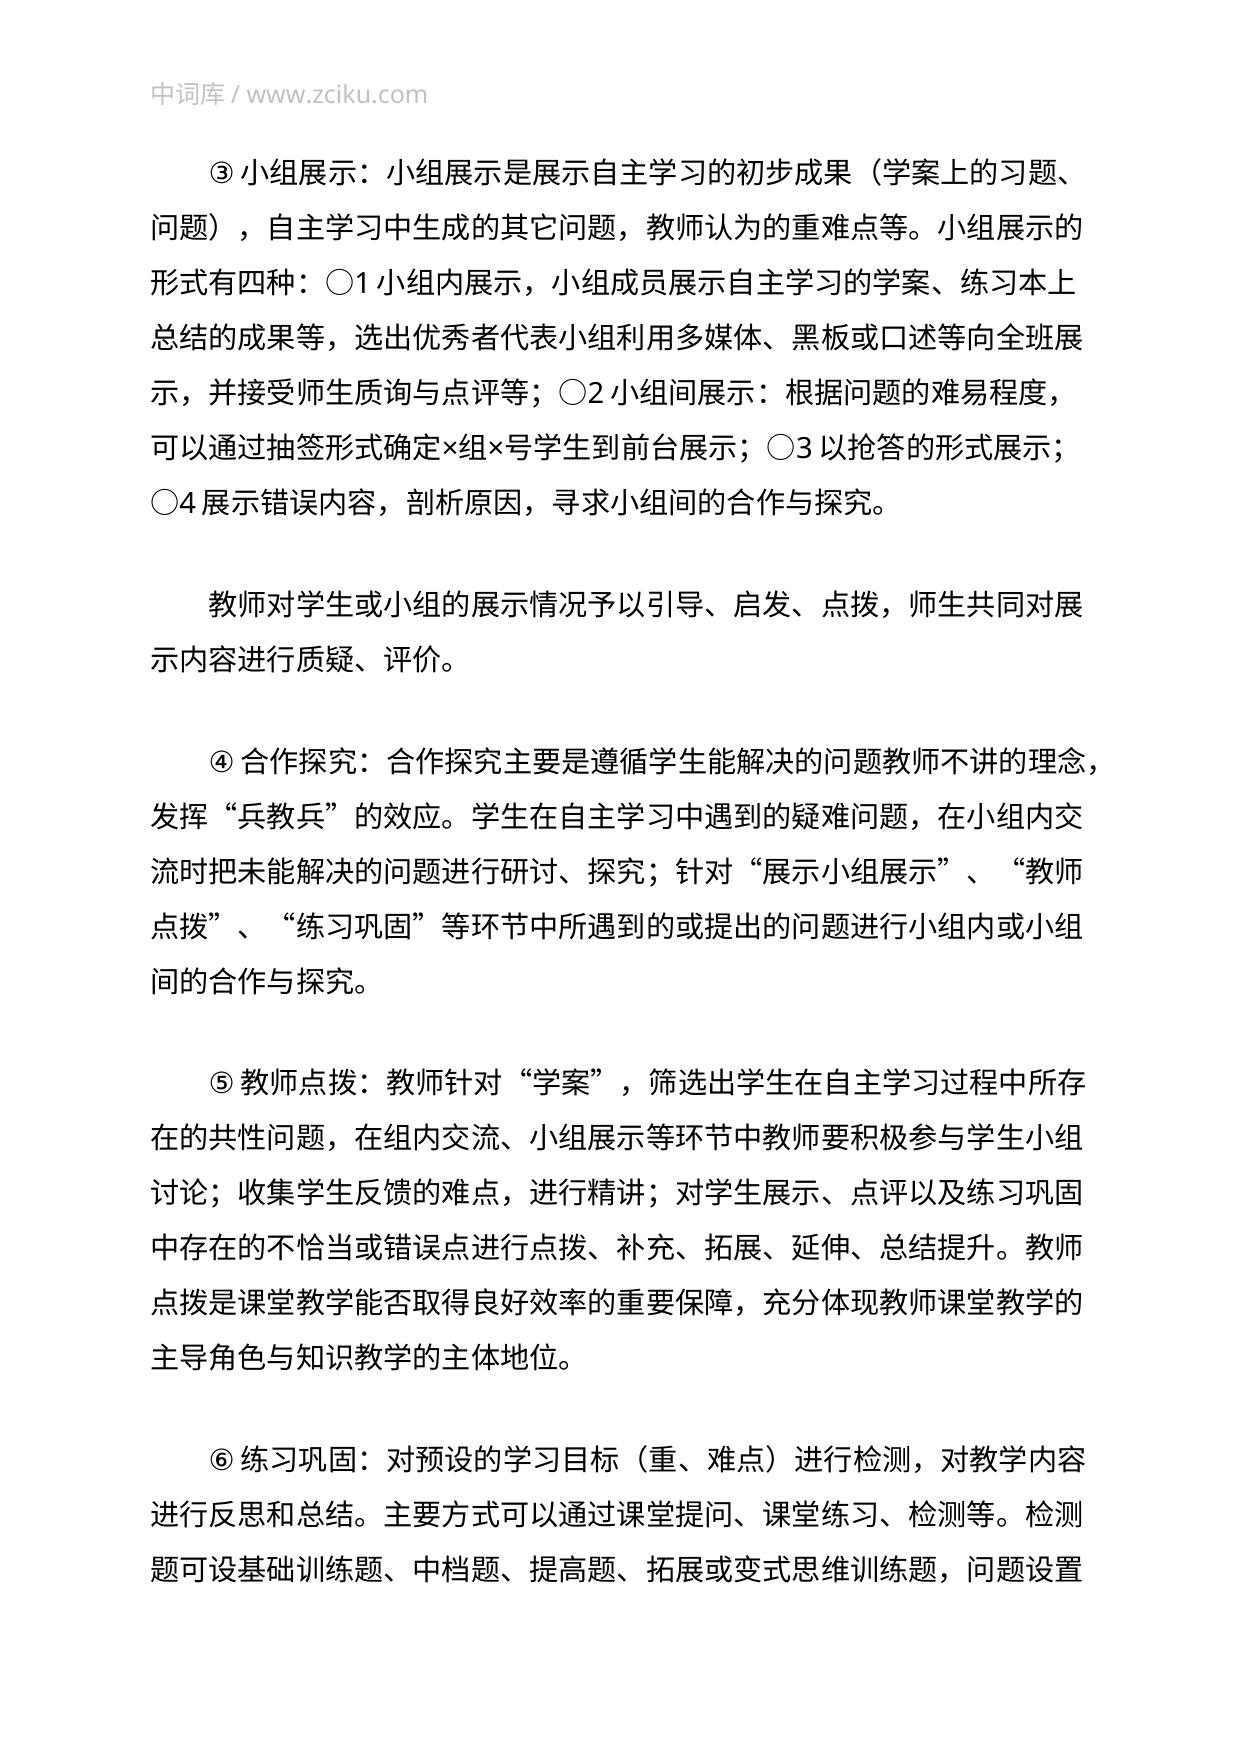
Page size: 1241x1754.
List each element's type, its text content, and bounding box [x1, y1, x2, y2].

text ⑤教师点拨：教师针对“学案”，筛选出学生在自主学习过程中所存在的共性问题，在组内交流、小组展示等环节中教师要积极参与学生小组讨论；收集学生反馈的难点，进行精讲；对学生展示、点评以及练习巩固中存在的不恰当或错误点进行点拨、补充、拓展、延伸、总结提升。教师点拨是课堂教学能否取得良好效率的重要保障，充分体现教师课堂教学的主导角色与知识教学的主体地位。 [150, 1060, 1090, 1377]
text 教师对学生或小组的展示情况予以引导、启发、点拨，师生共同对展示内容进行质疑、评价。 [150, 582, 1090, 679]
text ③小组展示：小组展示是展示自主学习的初步成果（学案上的习题、问题），自主学习中生成的其它问题，教师认为的重难点等。小组展示的形式有四种：○1小组内展示，小组成员展示自主学习的学案、练习本上总结的成果等，选出优秀者代表小组利用多媒体、黑板或口述等向全班展示，并接受师生质询与点评等；○2小组间展示：根据问题的难易程度，可以通过抽签形式确定×组×号学生到前台展示；○3以抢答的形式展示；○4展示错误内容，剖析原因，寻求小组间的合作与探究。 [150, 150, 1090, 522]
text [150, 1436, 1090, 1588]
text ④合作探究：合作探究主要是遵循学生能解决的问题教师不讲的理念，发挥“兵教兵”的效应。学生在自主学习中遇到的疑难问题，在小组内交流时把未能解决的问题进行研讨、探究；针对“展示小组展示”、“教师点拨”、“练习巩固”等环节中所遇到的或提出的问题进行小组内或小组间的合作与探究。 [150, 738, 1090, 1000]
